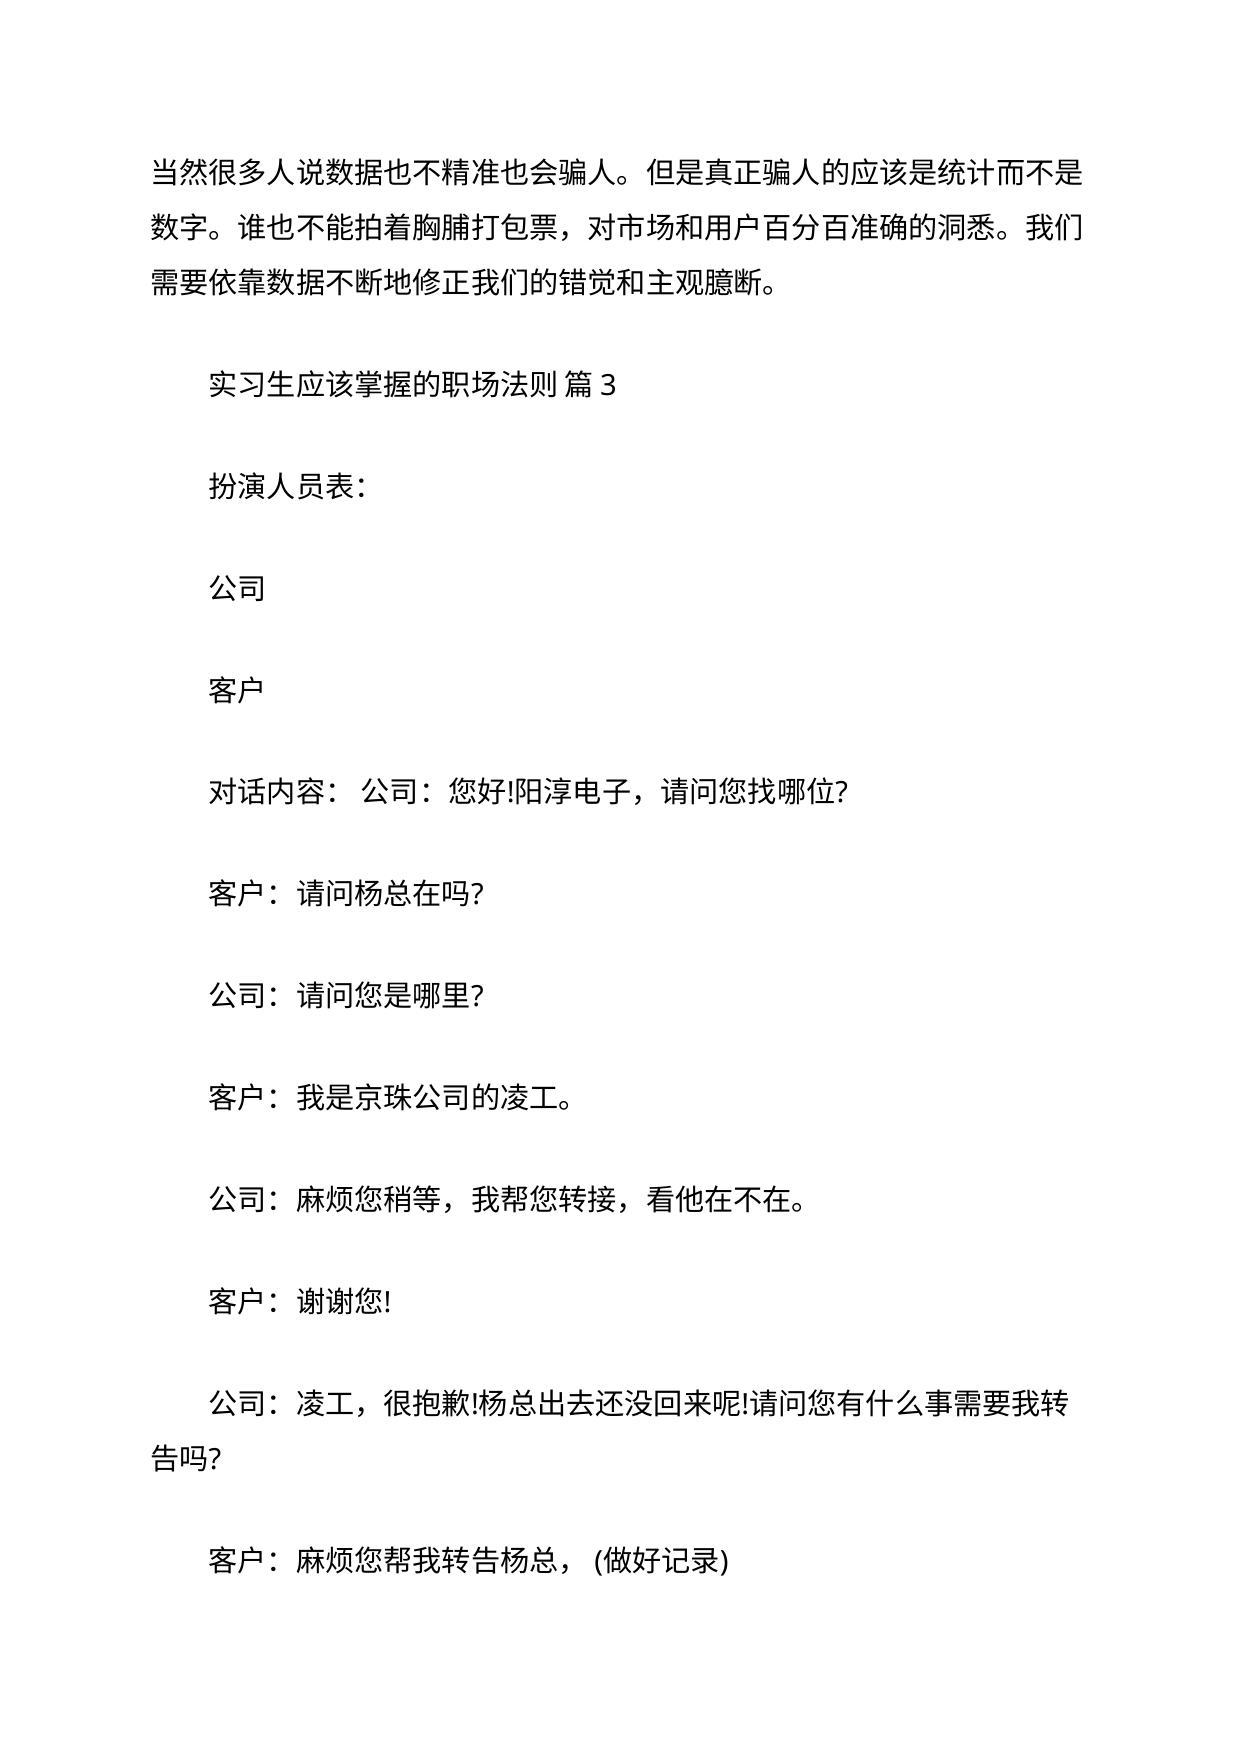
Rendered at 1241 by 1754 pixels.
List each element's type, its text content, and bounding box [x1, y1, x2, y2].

text 客户 [150, 667, 1090, 709]
text 公司：凌工，很抱歉!杨总出去还没回来呢!请问您有什么事需要我转告吗? [150, 1380, 1090, 1478]
text 客户：我是京珠公司的凌工。 [150, 1075, 1090, 1117]
text 客户：谢谢您! [150, 1278, 1090, 1321]
text 公司 [150, 565, 1090, 608]
text 实习生应该掌握的职场法则 篇3 [150, 362, 1090, 404]
text 对话内容： 公司：您好!阳淳电子，请问您找哪位? [150, 769, 1090, 811]
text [150, 150, 1090, 302]
text 公司：请问您是哪里? [150, 973, 1090, 1015]
text 客户：请问杨总在吗? [150, 871, 1090, 913]
text 公司：麻烦您稍等，我帮您转接，看他在不在。 [150, 1177, 1090, 1219]
text 扮演人员表： [150, 463, 1090, 506]
text 客户：麻烦您帮我转告杨总， (做好记录) [150, 1537, 1090, 1580]
